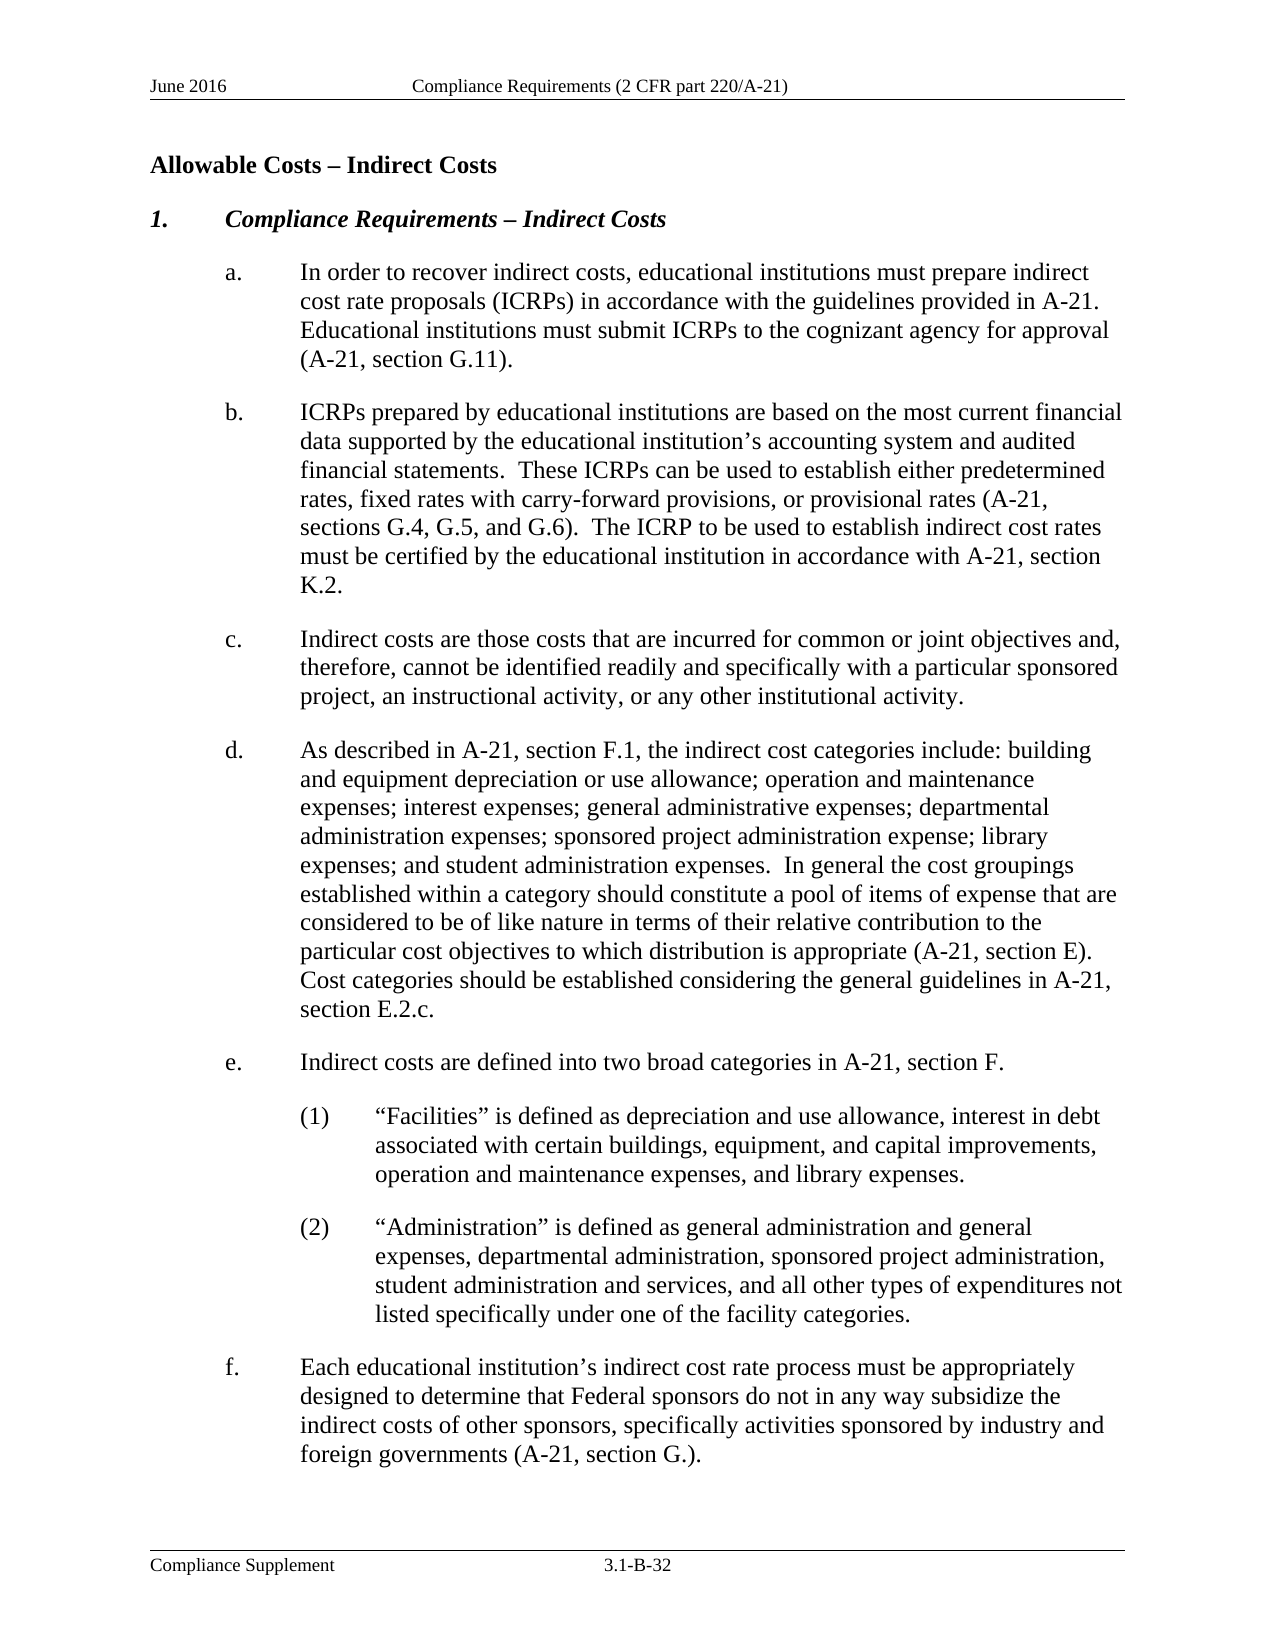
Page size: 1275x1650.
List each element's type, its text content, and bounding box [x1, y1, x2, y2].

text Allowable Costs – Indirect Costs [150, 150, 1125, 179]
text c. Indirect costs are those costs that are incurred for common or joint objectives and, therefore, cannot be identified readily and specifically with a particular sponsored project, an instructional activity, or any other institutional activity. [225, 624, 1125, 710]
text (2) “Administration” is defined as general administration and general expenses, departmental administration, sponsored project administration, student administration and services, and all other types of expenditures not listed specifically under one of the facility categories. [300, 1212, 1125, 1327]
text 1. Compliance Requirements – Indirect Costs [150, 204, 1125, 232]
text b. ICRPs prepared by educational institutions are based on the most current financial data supported by the educational institution’s accounting system and audited financial statements. These ICRPs can be used to establish either predetermined rates, fixed rates with carry-forward provisions, or provisional rates (A-21, sections G.4, G.5, and G.6). The ICRP to be used to establish indirect cost rates must be certified by the educational institution in accordance with A-21, section K.2. [225, 397, 1125, 599]
text f. Each educational institution’s indirect cost rate process must be appropriately designed to determine that Federal sponsors do not in any way subsidize the indirect costs of other sponsors, specifically activities sponsored by industry and foreign governments (A-21, section G.). [225, 1352, 1125, 1467]
text e. Indirect costs are defined into two broad categories in A-21, section F. [225, 1047, 1125, 1076]
text a. In order to recover indirect costs, educational institutions must prepare indirect cost rate proposals (ICRPs) in accordance with the guidelines provided in A-21. Educational institutions must submit ICRPs to the cognizant agency for approval (A-21, section G.11). [225, 257, 1125, 372]
text d. As described in A-21, section F.1, the indirect cost categories include: building and equipment depreciation or use allowance; operation and maintenance expenses; interest expenses; general administrative expenses; departmental administration expenses; sponsored project administration expense; library expenses; and student administration expenses. In general the cost groupings established within a category should constitute a pool of items of expense that are considered to be of like nature in terms of their relative contribution to the particular cost objectives to which distribution is appropriate (A-21, section E). Cost categories should be established considering the general guidelines in A-21, section E.2.c. [225, 735, 1125, 1022]
text (1) “Facilities” is defined as depreciation and use allowance, interest in debt associated with certain buildings, equipment, and capital improvements, operation and maintenance expenses, and library expenses. [300, 1101, 1125, 1187]
